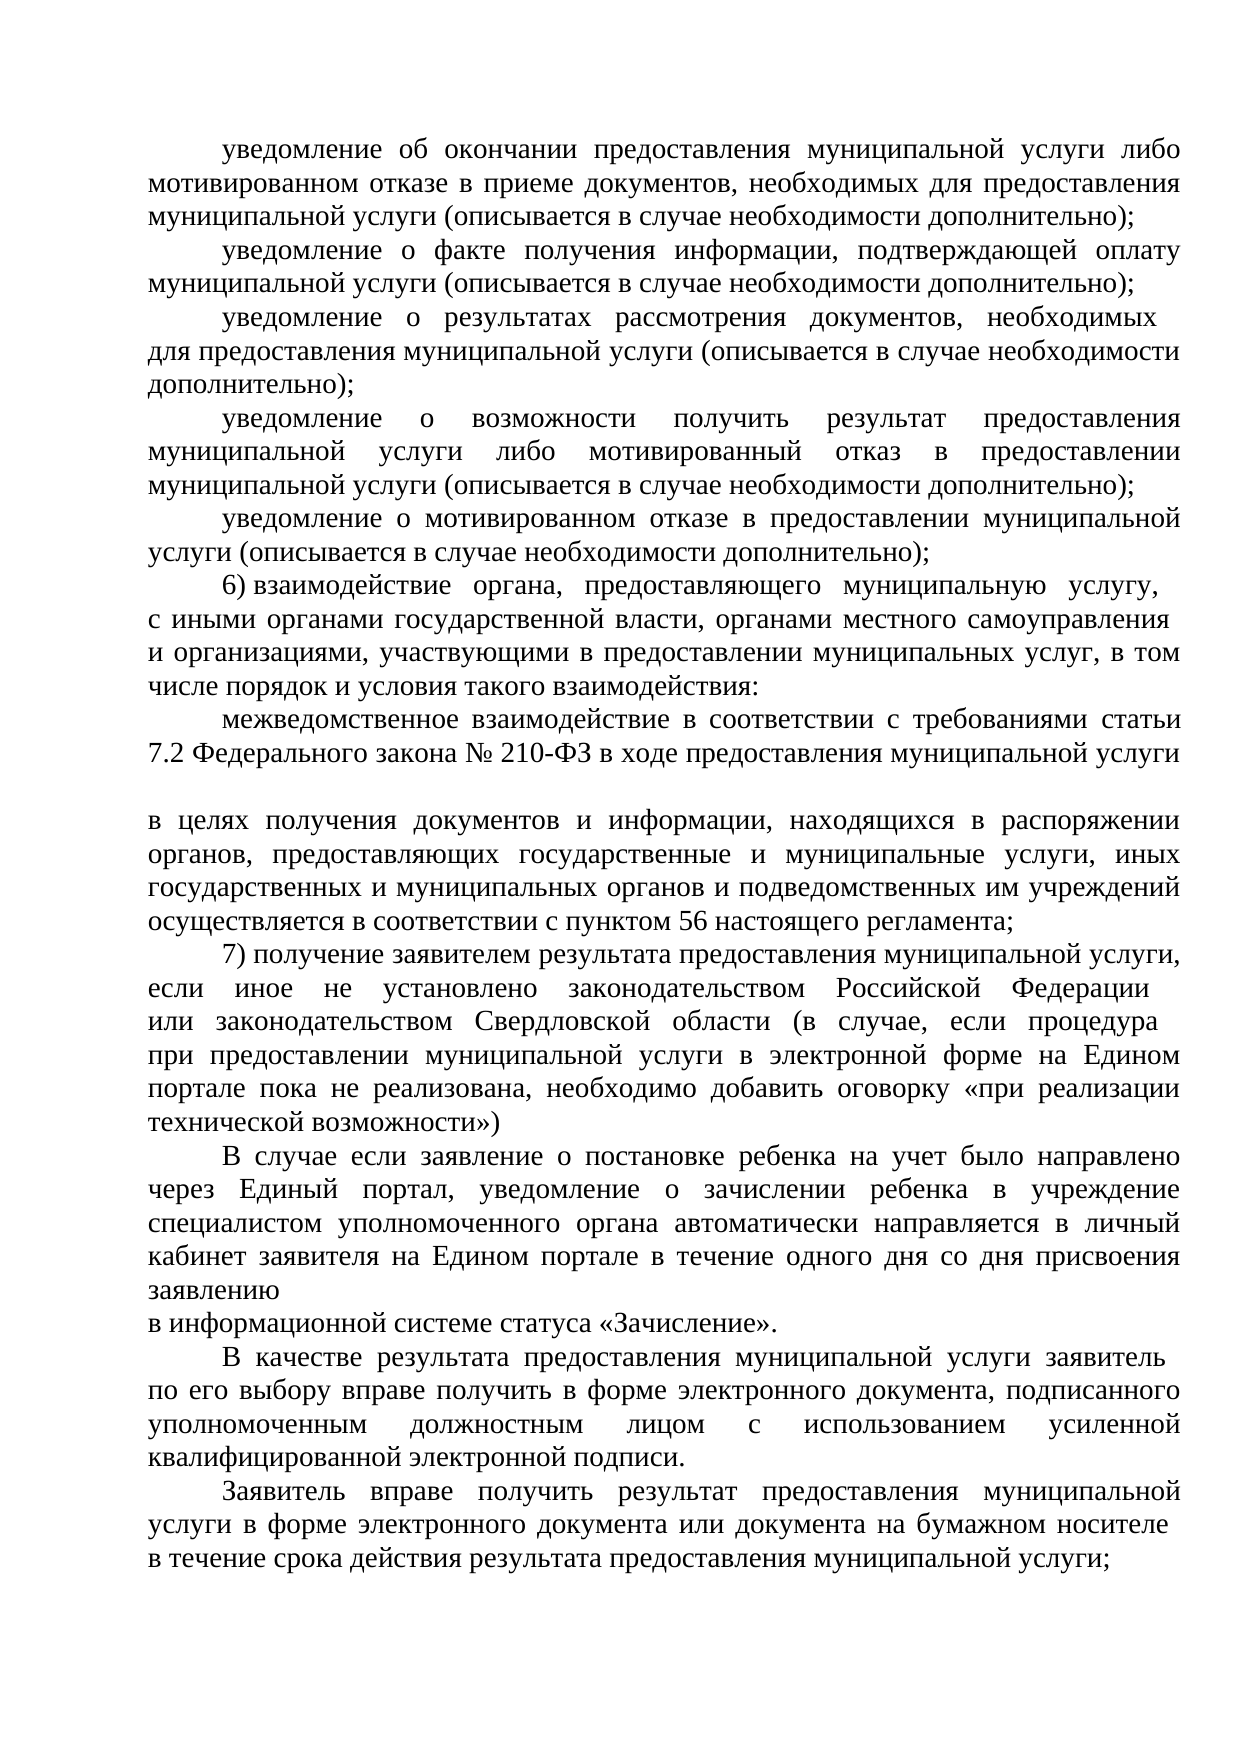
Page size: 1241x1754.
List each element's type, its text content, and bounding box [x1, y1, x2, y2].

text уведомление о результатах рассмотрения документов, необходимых для предоставления муниципальной услуги (описывается в случае необходимости дополнительно); [148, 299, 1181, 400]
text 6) взаимодействие органа, предоставляющего муниципальную услугу, с иными органами государственной власти, органами местного самоуправления и организациями, участвующими в предоставлении муниципальных услуг, в том числе порядок и условия такого взаимодействия: [148, 567, 1181, 702]
text Заявитель вправе получить результат предоставления муниципальной услуги в форме электронного документа или документа на бумажном носителе в течение срока действия результата предоставления муниципальной услуги; [148, 1473, 1181, 1574]
text уведомление об окончании предоставления муниципальной услуги либо мотивированном отказе в приеме документов, необходимых для предоставления муниципальной услуги (описывается в случае необходимости дополнительно); [148, 131, 1181, 232]
text В качестве результата предоставления муниципальной услуги заявитель по его выбору вправе получить в форме электронного документа, подписанного уполномоченным должностным лицом с использованием усиленной квалифицированной электронной подписи. [148, 1339, 1181, 1473]
text уведомление о мотивированном отказе в предоставлении муниципальной услуги (описывается в случае необходимости дополнительно); [148, 500, 1181, 567]
text уведомление о возможности получить результат предоставления муниципальной услуги либо мотивированный отказ в предоставлении муниципальной услуги (описывается в случае необходимости дополнительно); [148, 400, 1181, 500]
text уведомление о факте получения информации, подтверждающей оплату муниципальной услуги (описывается в случае необходимости дополнительно); [148, 232, 1181, 299]
text межведомственное взаимодействие в соответствии с требованиями статьи 7.2 Федерального закона № 210-ФЗ в ходе предоставления муниципальной услуги в целях получения документов и информации, находящихся в распоряжении органов, предоставляющих государственные и муниципальные услуги, иных государственных и муниципальных органов и подведомственных им учреждений осуществляется в соответствии с пунктом 56 настоящего регламента; [148, 702, 1181, 936]
text В случае если заявление о постановке ребенка на учет было направлено через Единый портал, уведомление о зачислении ребенка в учреждение специалистом уполномоченного органа автоматически направляется в личный кабинет заявителя на Едином портале в течение одного дня со дня присвоения заявлению в информационной системе статуса «Зачисление». [148, 1138, 1181, 1339]
text 7) получение заявителем результата предоставления муниципальной услуги, если иное не установлено законодательством Российской Федерации или законодательством Свердловской области (в случае, если процедура при предоставлении муниципальной услуги в электронной форме на Едином портале пока не реализована, необходимо добавить оговорку «при реализации технической возможности») [148, 936, 1181, 1138]
